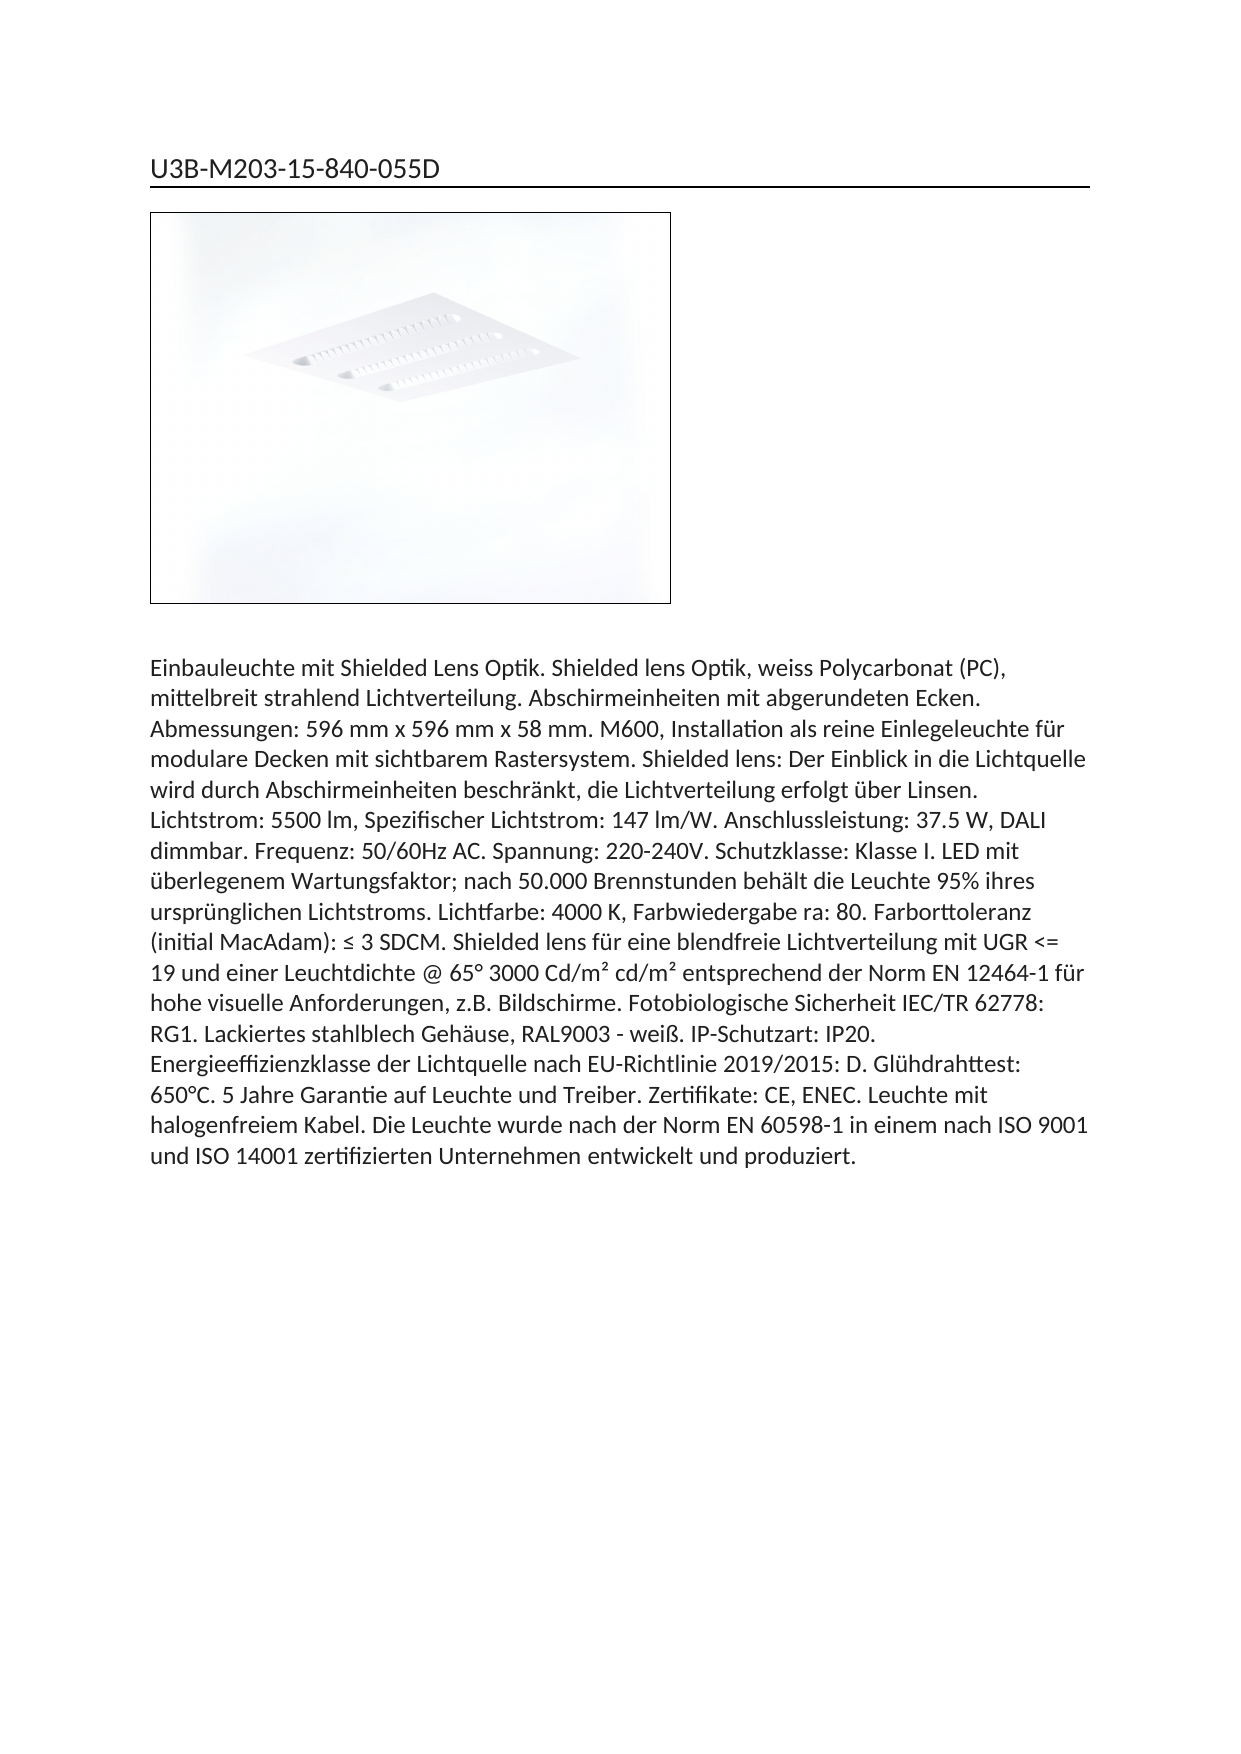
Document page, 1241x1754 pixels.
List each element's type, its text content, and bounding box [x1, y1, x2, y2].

text Einbauleuchte mit Shielded Lens Optik. Shielded lens Optik, weiss Polycarbonat (PC), mittelbreit strahlend Lichtverteilung. Abschirmeinheiten mit abgerundeten Ecken. Abmessungen: 596 mm x 596 mm x 58 mm. M600, Installation als reine Einlegeleuchte für modulare Decken mit sichtbarem Rastersystem. Shielded lens: Der Einblick in die Lichtquelle wird durch Abschirmeinheiten beschränkt, die Lichtverteilung erfolgt über Linsen. Lichtstrom: 5500 lm, Spezifischer Lichtstrom: 147 lm/W. Anschlussleistung: 37.5 W, DALI dimmbar. Frequenz: 50/60Hz AC. Spannung: 220-240V. Schutzklasse: Klasse I. LED mit überlegenem Wartungsfaktor; nach 50.000 Brennstunden behält die Leuchte 95% ihres ursprünglichen Lichtstroms. Lichtfarbe: 4000 K, Farbwiedergabe ra: 80. Farborttoleranz (initial MacAdam): ≤ 3 SDCM. Shielded lens für eine blendfreie Lichtverteilung mit UGR <= 19 und einer Leuchtdichte @ 65° 3000 Cd/m² cd/m² entsprechend der Norm EN 12464-1 für hohe visuelle Anforderungen, z.B. Bildschirme. Fotobiologische Sicherheit IEC/TR 62778: RG1. Lackiertes stahlblech Gehäuse, RAL9003 - weiß. IP-Schutzart: IP20. Energieeffizienzklasse der Lichtquelle nach EU-Richtlinie 2019/2015: D. Glühdrahttest: 650°C. 5 Jahre Garantie auf Leuchte und Treiber. Zertifikate: CE, ENEC. Leuchte mit halogenfreiem Kabel. Die Leuchte wurde nach der Norm EN 60598-1 in einem nach ISO 9001 und ISO 14001 zertifizierten Unternehmen entwickelt und produziert. [150, 652, 1090, 1171]
picture [151, 213, 670, 603]
text U3B-M203-15-840-055D [150, 150, 1090, 186]
